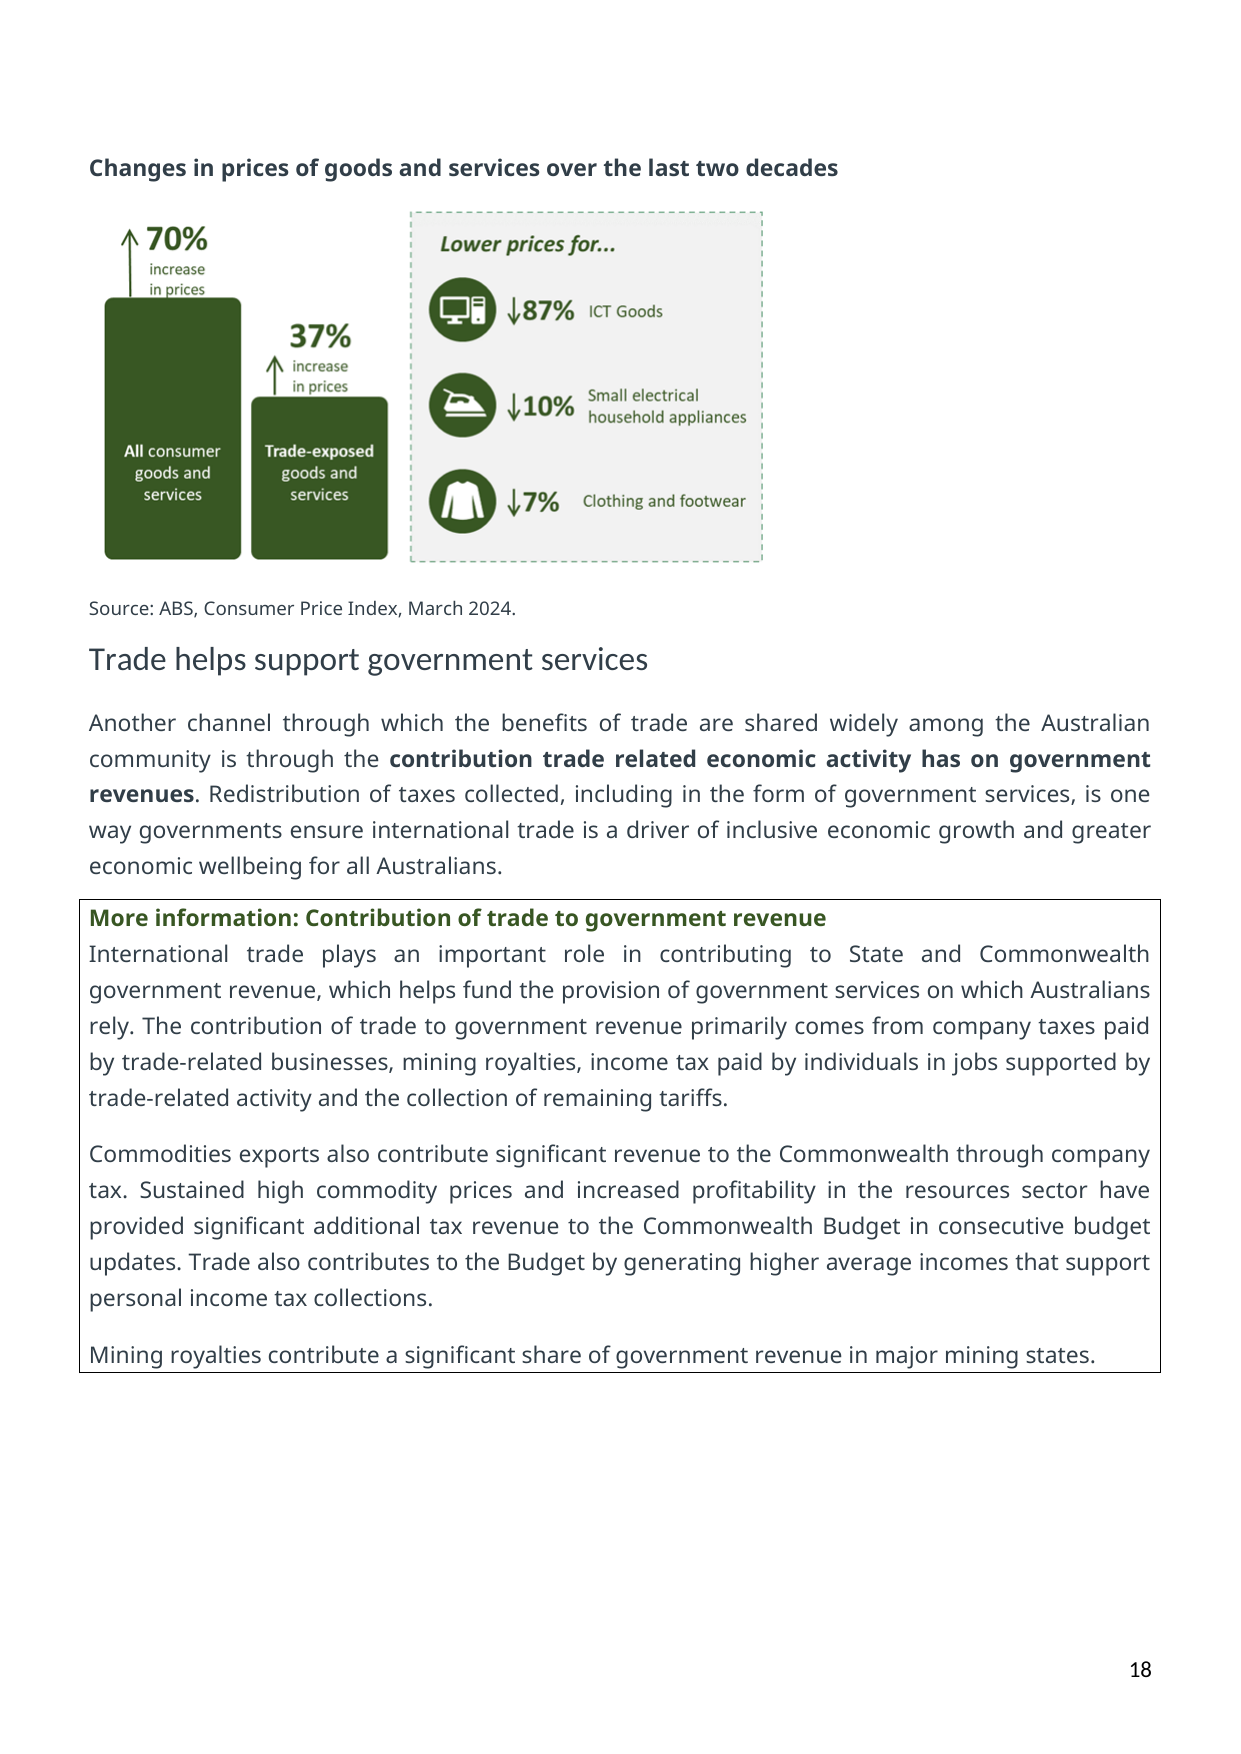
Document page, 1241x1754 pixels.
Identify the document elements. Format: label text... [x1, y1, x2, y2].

text Source: ABS, Consumer Price Index, March 2024. [89, 596, 1152, 621]
text Commodities exports also contribute significant revenue to the Commonwealth through company tax. Sustained high commodity prices and increased profitability in the resources sector have provided significant additional tax revenue to the Commonwealth Budget in consecutive budget updates. Trade also contributes to the Budget by generating higher average incomes that support personal income tax collections. [80, 1135, 1160, 1313]
text International trade plays an important role in contributing to State and Commonwealth government revenue, which helps fund the provision of government services on which Australians rely. The contribution of trade to government revenue primarily comes from company taxes paid by trade-related businesses, mining royalties, income tax paid by individuals in jobs supported by trade-related activity and the collection of remaining tariffs. [80, 935, 1160, 1113]
text Changes in prices of goods and services over the last two decades [89, 152, 1152, 183]
subtitle Trade helps support government services [89, 638, 1152, 679]
subtitle More information: Contribution of trade to government revenue [80, 900, 1160, 933]
text Mining royalties contribute a significant share of government revenue in major mining states. [80, 1336, 1160, 1372]
text Another channel through which the benefits of trade are shared widely among the Australian community is through the contribution trade related economic activity has on government revenues. Redistribution of taxes collected, including in the form of government services, is one way governments ensure international trade is a driver of inclusive economic growth and greater economic wellbeing for all Australians. [89, 707, 1152, 882]
picture [88, 200, 783, 579]
